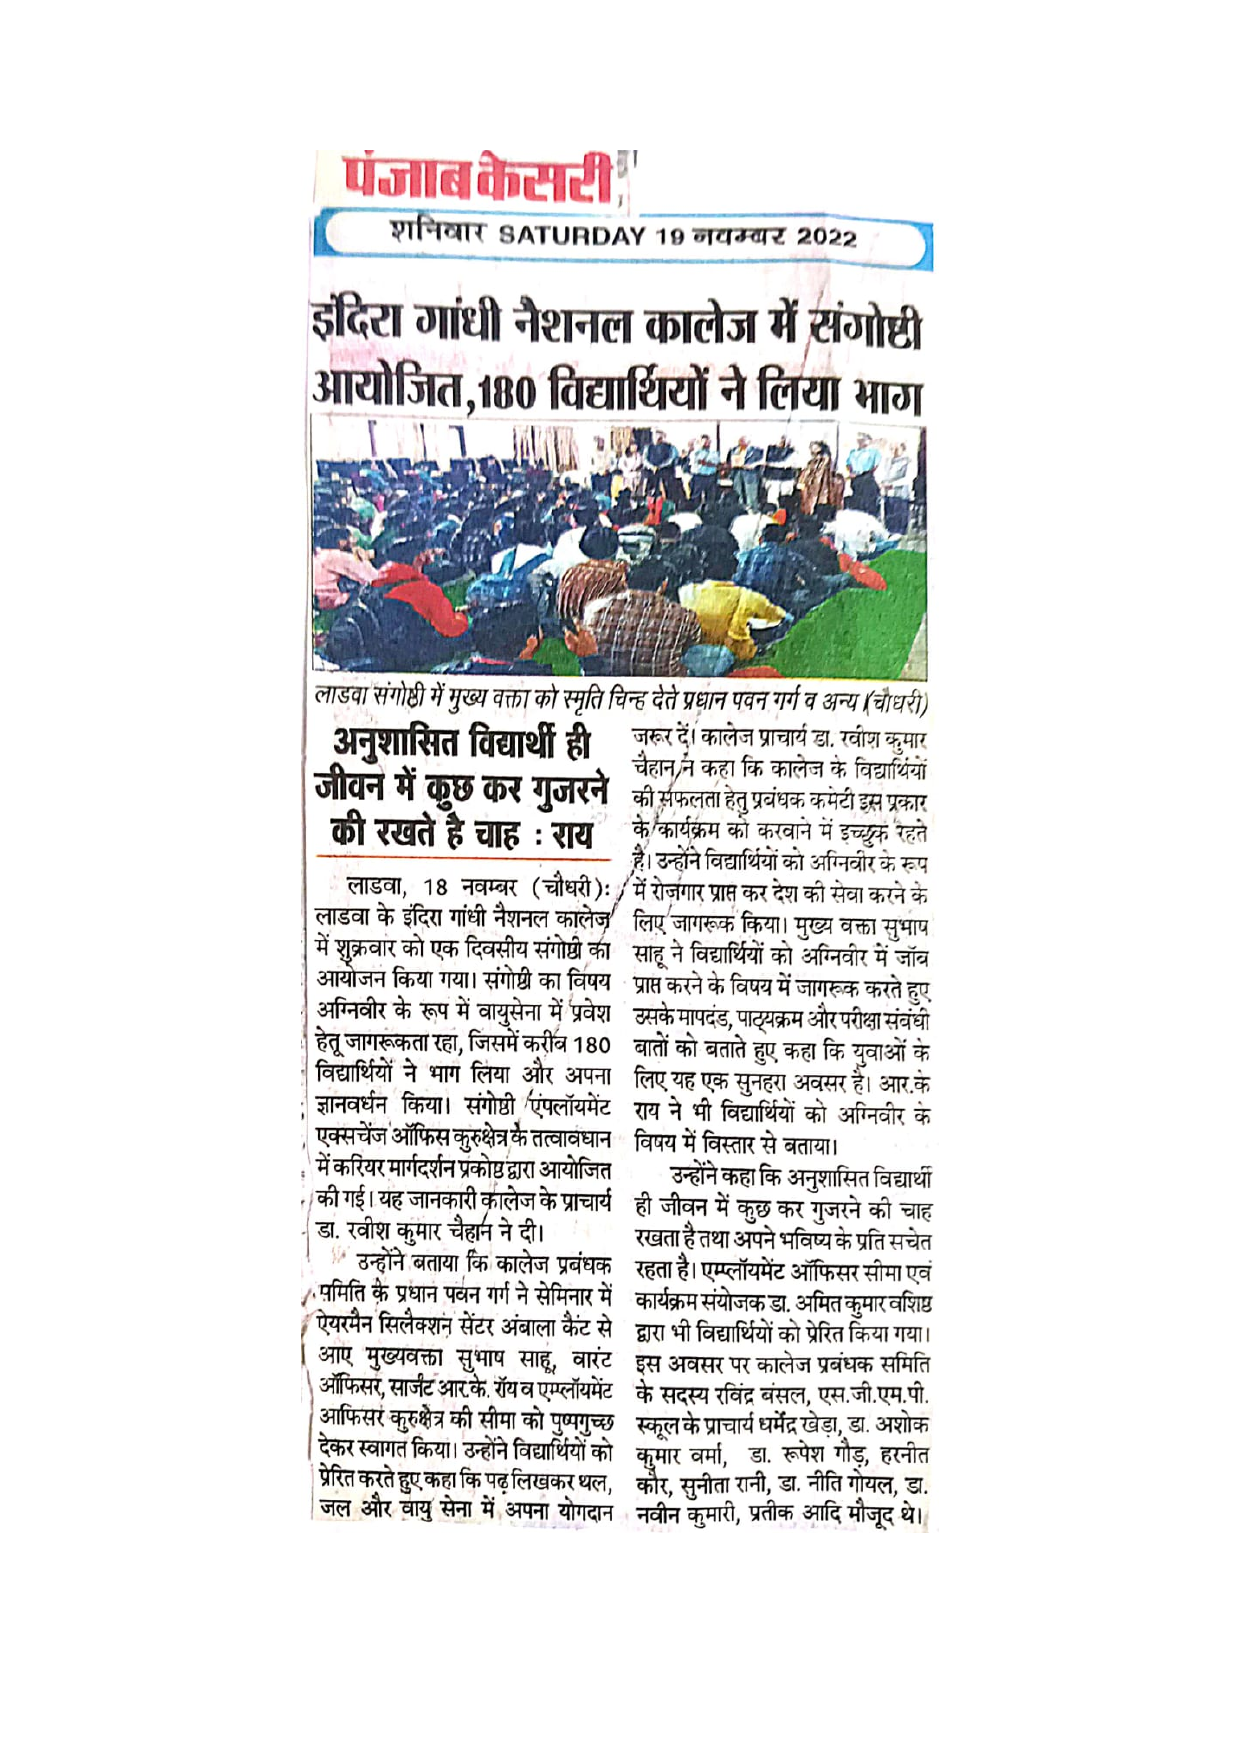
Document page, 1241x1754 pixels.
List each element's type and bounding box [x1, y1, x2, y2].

picture [301, 150, 940, 1533]
